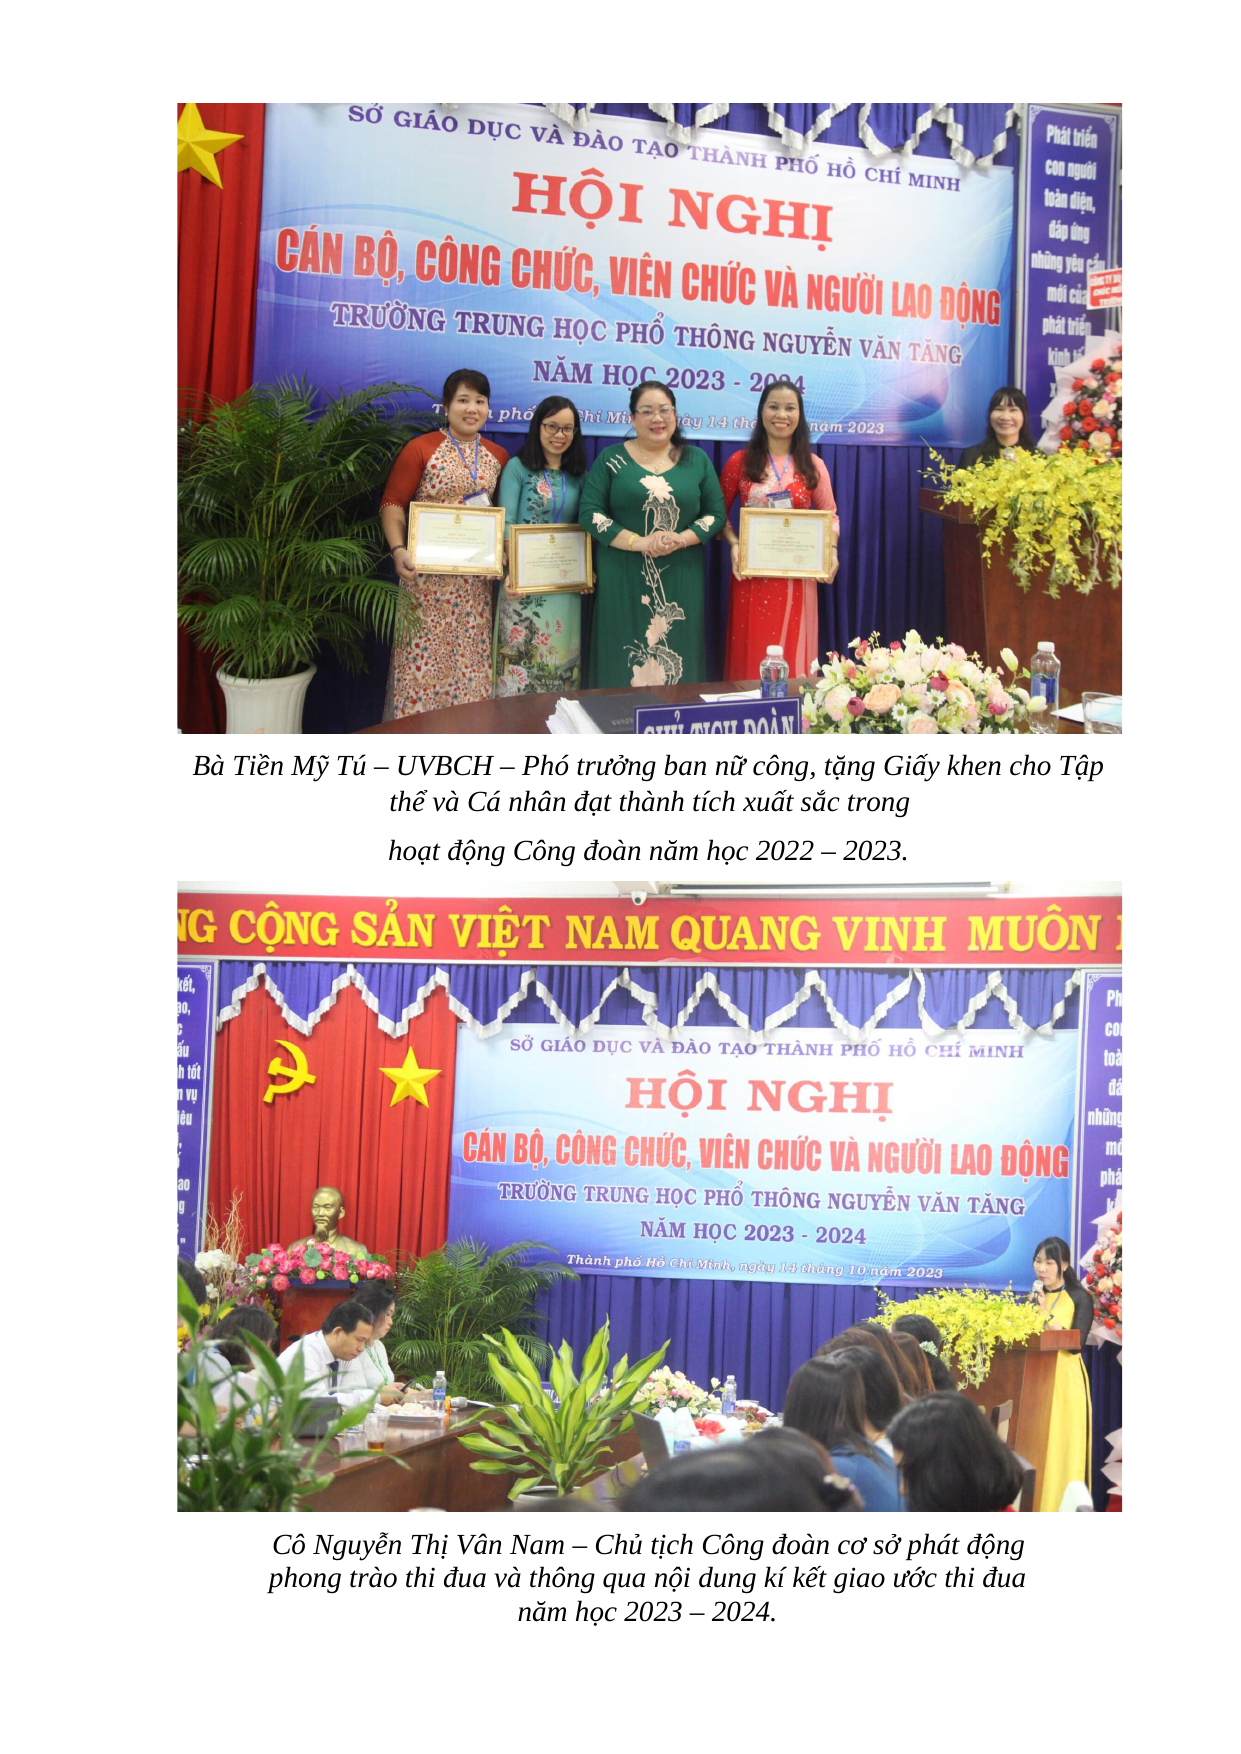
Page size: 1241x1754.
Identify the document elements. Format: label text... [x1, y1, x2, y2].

text Bà Tiền Mỹ Tú – UVBCH – Phó trưởng ban nữ công, tặng Giấy khen cho Tập thể và Cá nhân đạt thành tích xuất sắc trong [177, 748, 1122, 818]
text phong trào thi đua và thông qua nội dung kí kết giao ước thi đua [175, 1560, 1122, 1594]
picture [177, 881, 1123, 1512]
text Cô Nguyễn Thị Vân Nam – Chủ tịch Công đoàn cơ sở phát động [177, 1527, 1122, 1560]
picture [177, 103, 1123, 734]
text năm học 2023 – 2024. [175, 1594, 1122, 1627]
text hoạt động Công đoàn năm học 2022 – 2023. [177, 833, 1122, 867]
